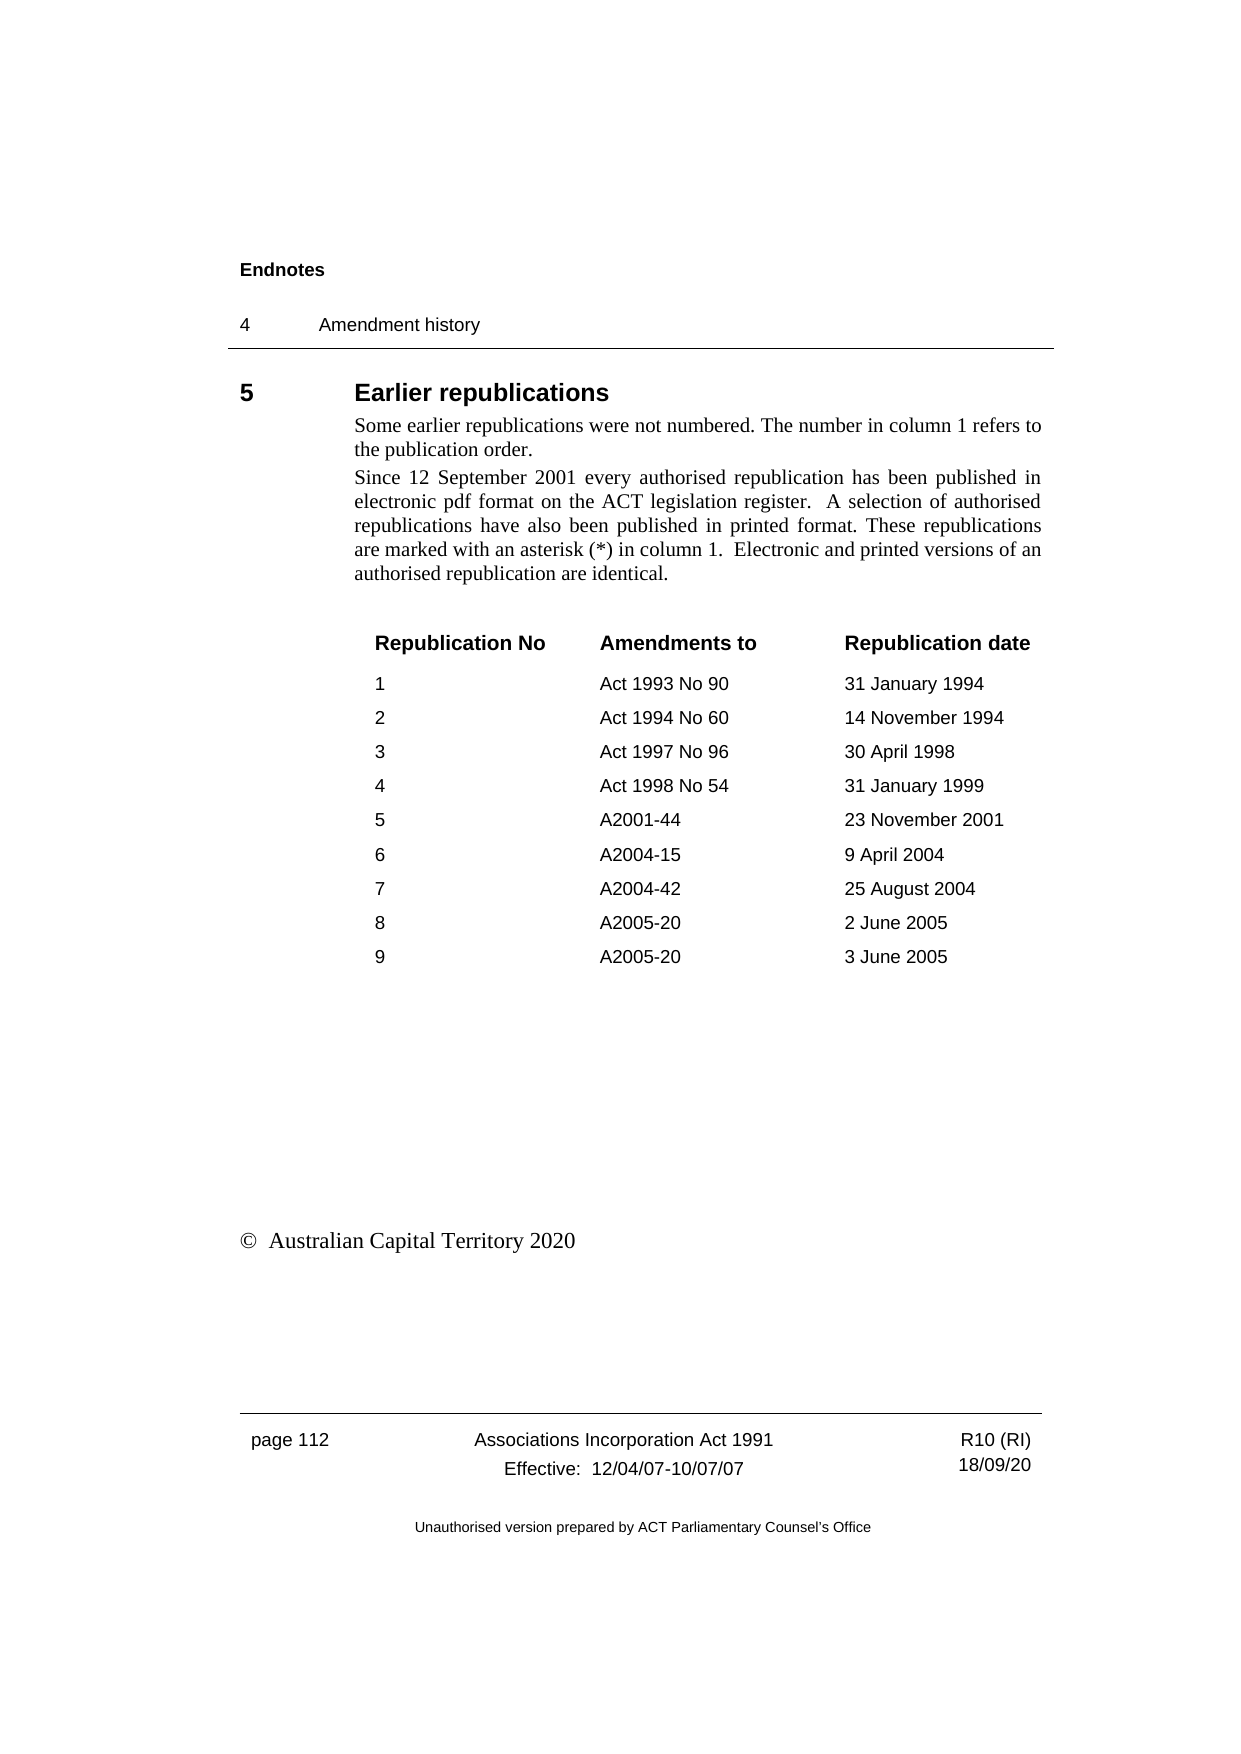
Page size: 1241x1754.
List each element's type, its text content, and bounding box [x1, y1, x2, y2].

table_cell 3 [363, 735, 588, 769]
text 5 Earlier republications [239, 378, 1042, 407]
table_cell 5 [363, 803, 588, 837]
table_cell A2004-42 [588, 871, 833, 905]
text Since 12 September 2001 every authorised republication has been published in electronic pdf format on the ACT legislation register. A selection of authorised republications have also been published in printed format. These republications are marked with an asterisk (*) in column 1. Electronic and printed versions of an authorised republication are identical. [354, 465, 1042, 585]
table_cell A2001-44 [588, 803, 833, 837]
table_cell 25 August 2004 [833, 871, 1078, 905]
table_cell 8 [363, 905, 588, 939]
table_cell Act 1997 No 96 [588, 735, 833, 769]
table_cell Act 1993 No 90 [588, 667, 833, 701]
table_cell 2 June 2005 [833, 905, 1078, 939]
table_cell 23 November 2001 [833, 803, 1078, 837]
table_header Republication No [363, 618, 588, 667]
table_cell A2005-20 [588, 905, 833, 939]
table_cell A2005-20 [588, 939, 833, 973]
table_cell 9 [363, 939, 588, 973]
table_cell 31 January 1994 [833, 667, 1078, 701]
table_cell 6 [363, 837, 588, 871]
table_cell 4 [363, 769, 588, 803]
table_cell 30 April 1998 [833, 735, 1078, 769]
table_cell Act 1998 No 54 [588, 769, 833, 803]
table_cell A2004-15 [588, 837, 833, 871]
text © Australian Capital Territory 2020 [239, 1227, 1042, 1254]
text Some earlier republications were not numbered. The number in column 1 refers to the publication order. [354, 413, 1042, 461]
table_cell 1 [363, 667, 588, 701]
table_header Republication date [833, 618, 1078, 667]
table_header Amendments to [588, 618, 833, 667]
table_cell Act 1994 No 60 [588, 701, 833, 735]
table_cell 14 November 1994 [833, 701, 1078, 735]
table_cell 2 [363, 701, 588, 735]
table_cell 9 April 2004 [833, 837, 1078, 871]
table_cell 31 January 1999 [833, 769, 1078, 803]
table_cell 7 [363, 871, 588, 905]
table_cell 3 June 2005 [833, 939, 1078, 973]
